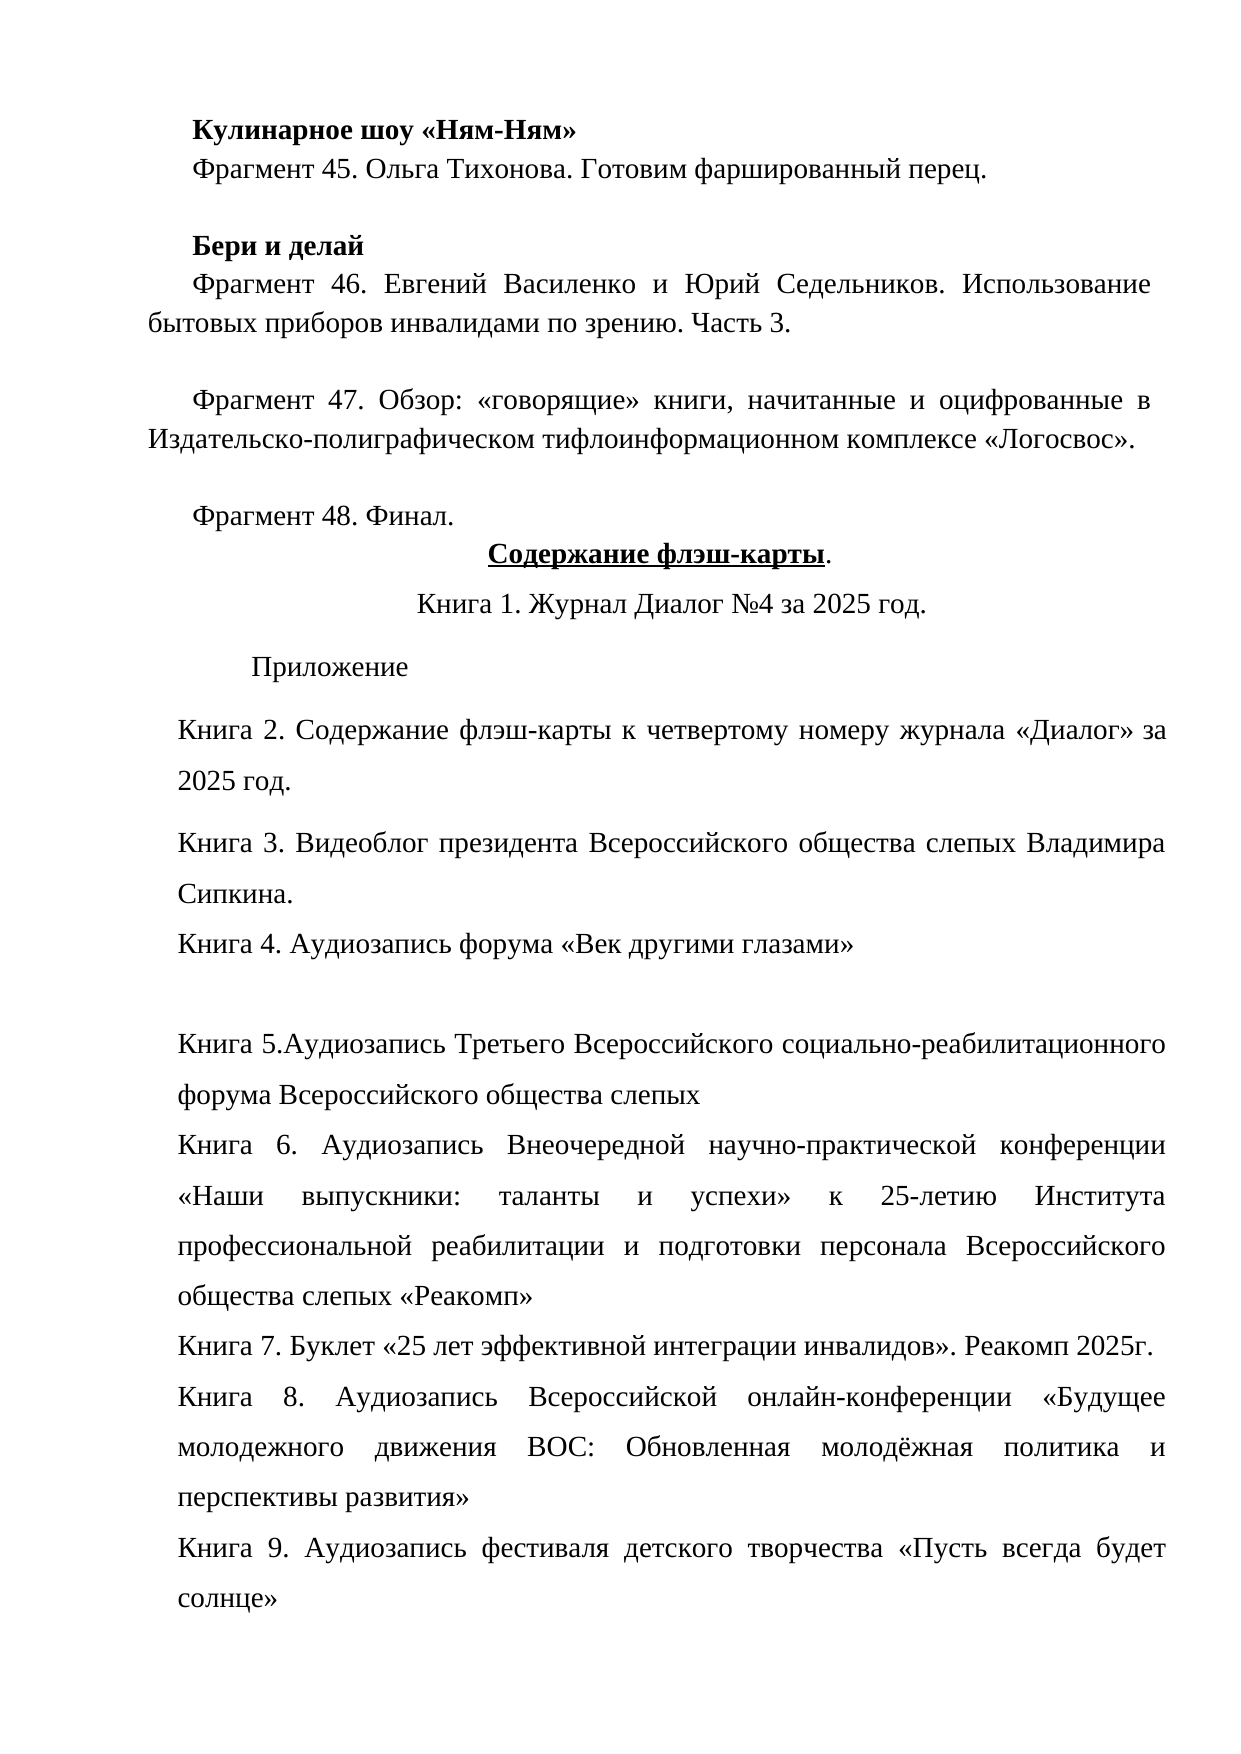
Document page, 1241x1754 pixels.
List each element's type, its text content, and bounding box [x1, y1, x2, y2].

text Бери и делай [148, 228, 1152, 262]
text Фрагмент 48. Финал. [148, 498, 1152, 531]
text Содержание флэш-карты. [177, 536, 1167, 570]
text Книга 4. Аудиозапись форума «Век другими глазами» [177, 926, 1167, 959]
text Книга 6. Аудиозапись Внеочередной научно-практической конференции «Наши выпускники: таланты и успехи» к 25-летию Института профессиональной реабилитации и подготовки персонала Всероссийского общества слепых «Реакомп» [177, 1127, 1167, 1312]
text Книга 3. Видеоблог президента Всероссийского общества слепых Владимира Сипкина. [177, 825, 1167, 909]
text Книга 8. Аудиозапись Всероссийской онлайн-конференции «Будущее молодежного движения ВОС: Обновленная молодёжная политика и перспективы развития» [177, 1379, 1167, 1513]
text Фрагмент 46. Евгений Василенко и Юрий Седельников. Использование бытовых приборов инвалидами по зрению. Часть 3. [148, 267, 1152, 339]
text Книга 7. Буклет «25 лет эффективной интеграции инвалидов». Реакомп 2025г. [177, 1328, 1167, 1362]
text Книга 9. Аудиозапись фестиваля детского творчества «Пусть всегда будет солнце» [177, 1530, 1167, 1614]
text Книга 5.Аудиозапись Третьего Всероссийского социально-реабилитационного форума Всероссийского общества слепых [177, 1027, 1167, 1111]
text Книга 1. Журнал Диалог №4 за 2025 год. [177, 587, 1167, 620]
text Кулинарное шоу «Ням-Ням» [148, 112, 1152, 146]
text Книга 2. Содержание флэш-карты к четвертому номеру журнала «Диалог» за 2025 год. [177, 712, 1167, 796]
text Приложение [177, 649, 1167, 683]
text Фрагмент 45. Ольга Тихонова. Готовим фаршированный перец. [148, 151, 1152, 184]
text Фрагмент 47. Обзор: «говорящие» книги, начитанные и оцифрованные в Издательско-полиграфическом тифлоинформационном комплексе «Логосвос». [148, 382, 1152, 454]
